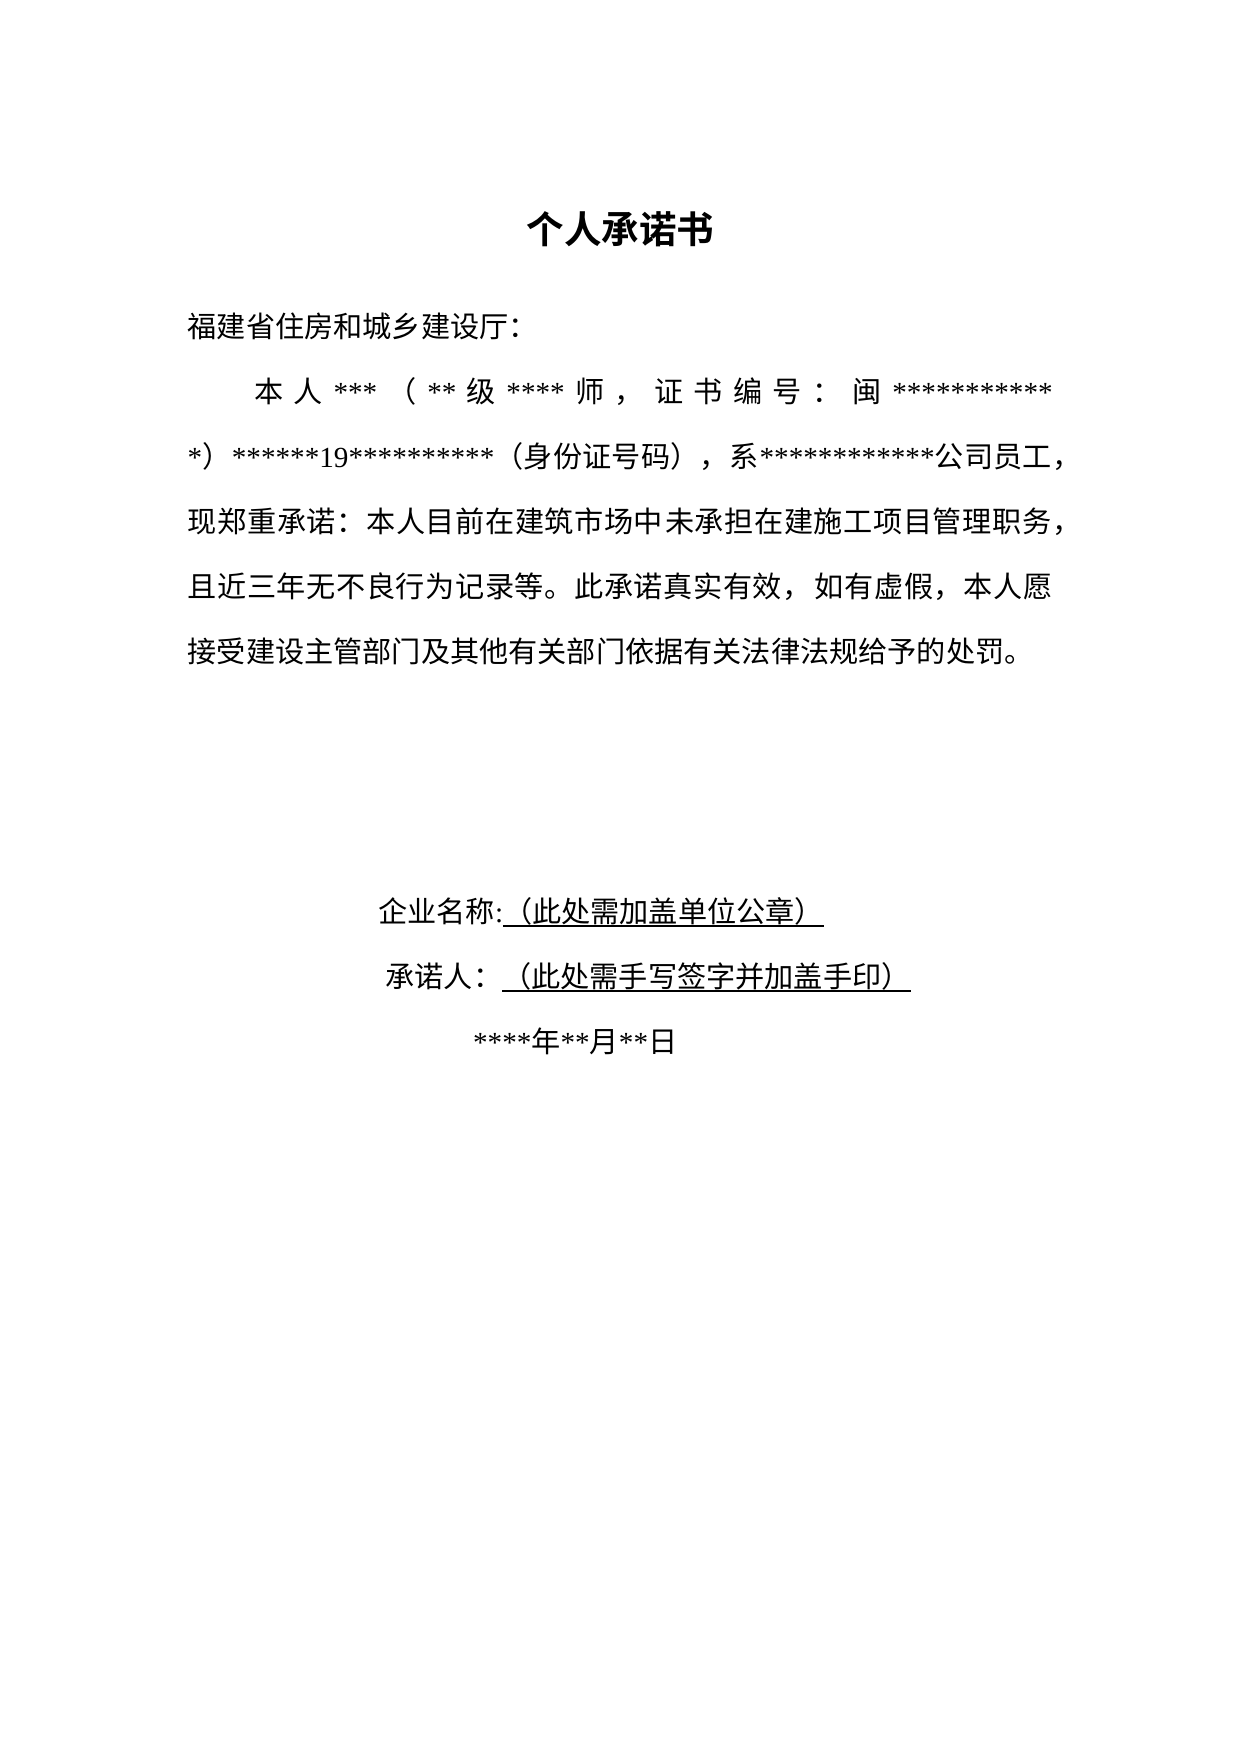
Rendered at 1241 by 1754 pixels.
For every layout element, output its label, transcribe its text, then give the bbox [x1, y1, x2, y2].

text 企业名称:（此处需加盖单位公章） [187, 877, 1053, 942]
text 福建省住房和城乡建设厅： [187, 292, 1053, 357]
text 本人***（**级****师，证书编号：闽************）******19**********（身份证号码），系************公司员工，现郑重承诺：本人目前在建筑市场中未承担在建施工项目管理职务，且近三年无不良行为记录等。此承诺真实有效，如有虚假，本人愿接受建设主管部门及其他有关部门依据有关法律法规给予的处罚。 [187, 357, 1053, 682]
text 承诺人：（此处需手写签字并加盖手印） [187, 942, 1053, 1007]
text 个人承诺书 [187, 194, 1053, 259]
text ****年**月**日 [187, 1007, 1053, 1072]
